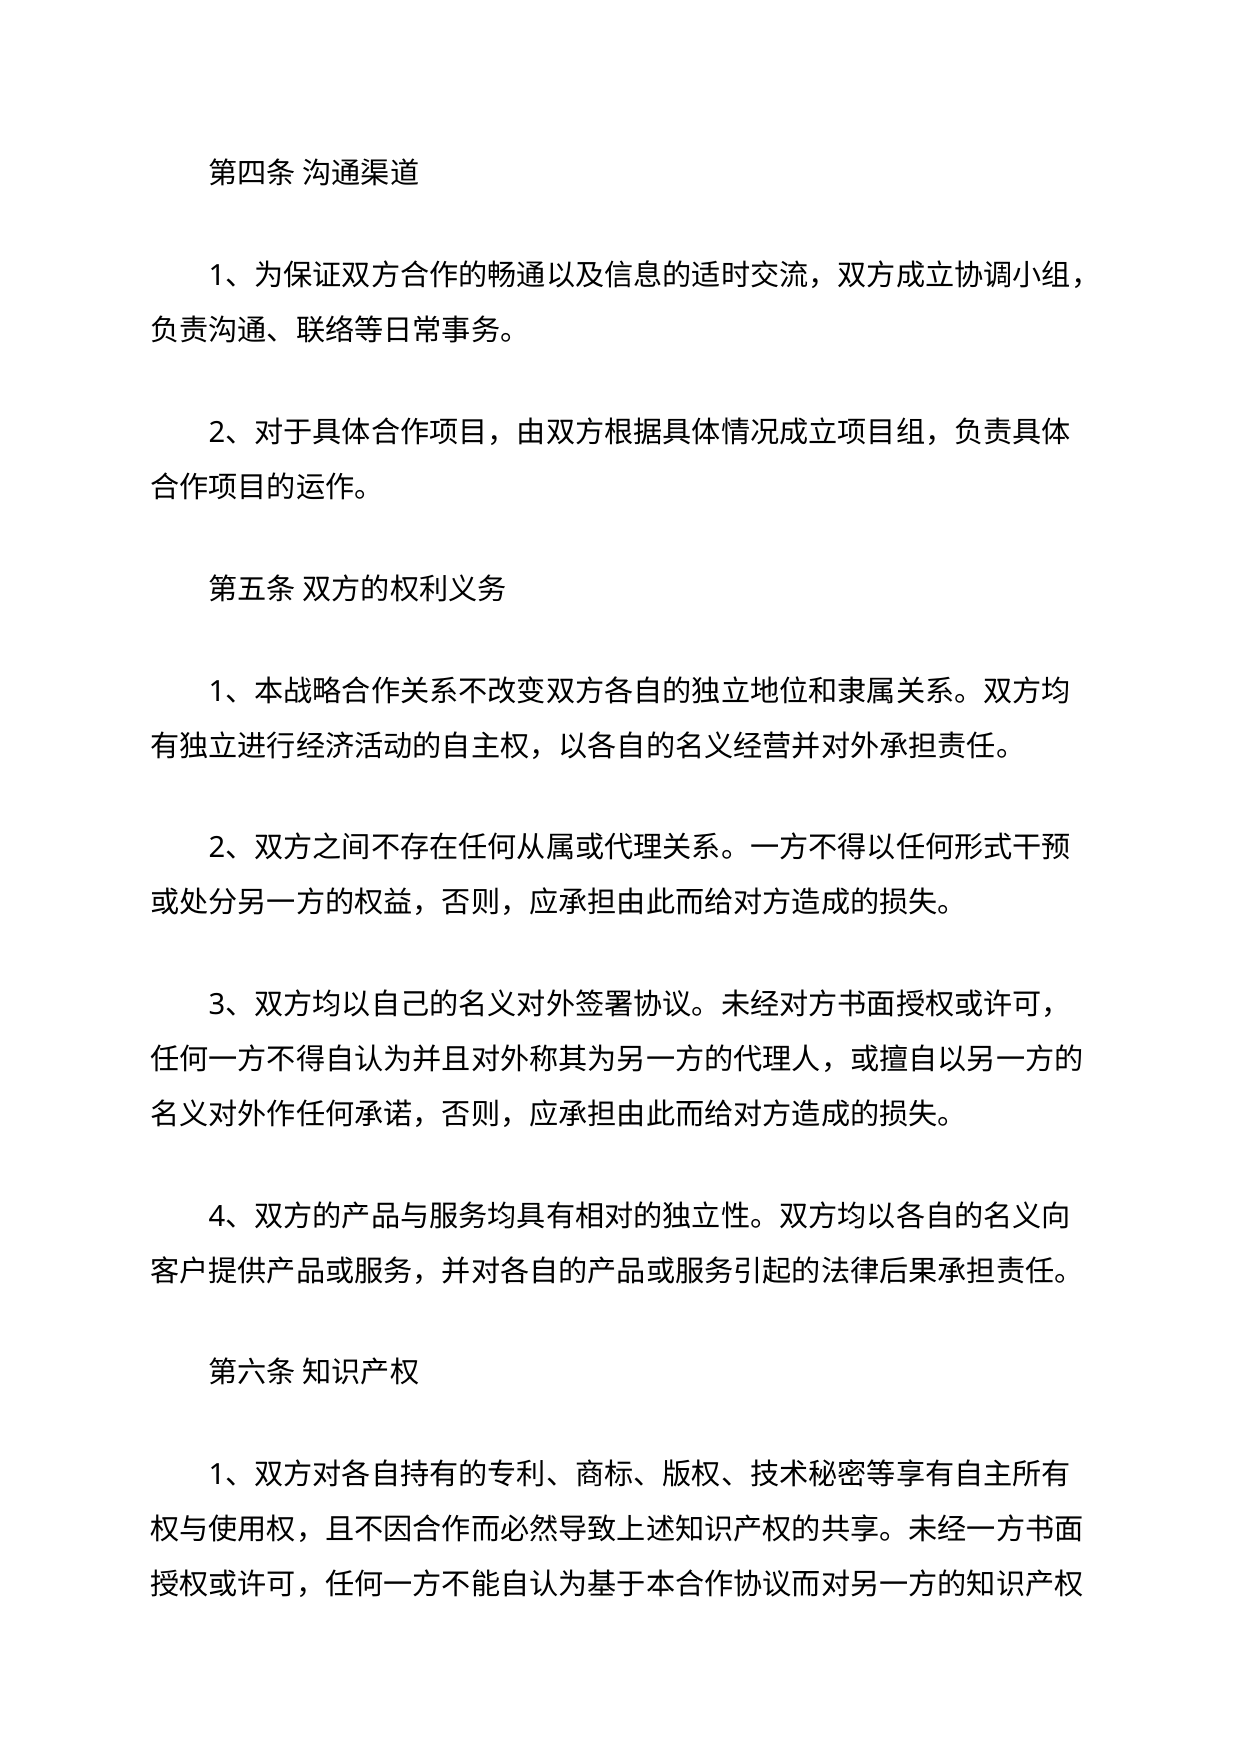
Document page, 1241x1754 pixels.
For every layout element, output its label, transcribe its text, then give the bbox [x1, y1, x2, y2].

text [150, 1451, 1090, 1603]
text 第五条 双方的权利义务 [150, 565, 1090, 608]
text 2、对于具体合作项目，由双方根据具体情况成立项目组，负责具体合作项目的运作。 [150, 408, 1090, 506]
text 第六条 知识产权 [150, 1349, 1090, 1391]
text 第四条 沟通渠道 [150, 150, 1090, 192]
text 4、双方的产品与服务均具有相对的独立性。双方均以各自的名义向客户提供产品或服务，并对各自的产品或服务引起的法律后果承担责任。 [150, 1192, 1090, 1289]
text 1、为保证双方合作的畅通以及信息的适时交流，双方成立协调小组，负责沟通、联络等日常事务。 [150, 252, 1090, 349]
text 3、双方均以自己的名义对外签署协议。未经对方书面授权或许可，任何一方不得自认为并且对外称其为另一方的代理人，或擅自以另一方的名义对外作任何承诺，否则，应承担由此而给对方造成的损失。 [150, 981, 1090, 1133]
text 2、双方之间不存在任何从属或代理关系。一方不得以任何形式干预或处分另一方的权益，否则，应承担由此而给对方造成的损失。 [150, 824, 1090, 921]
text 1、本战略合作关系不改变双方各自的独立地位和隶属关系。双方均有独立进行经济活动的自主权，以各自的名义经营并对外承担责任。 [150, 667, 1090, 764]
